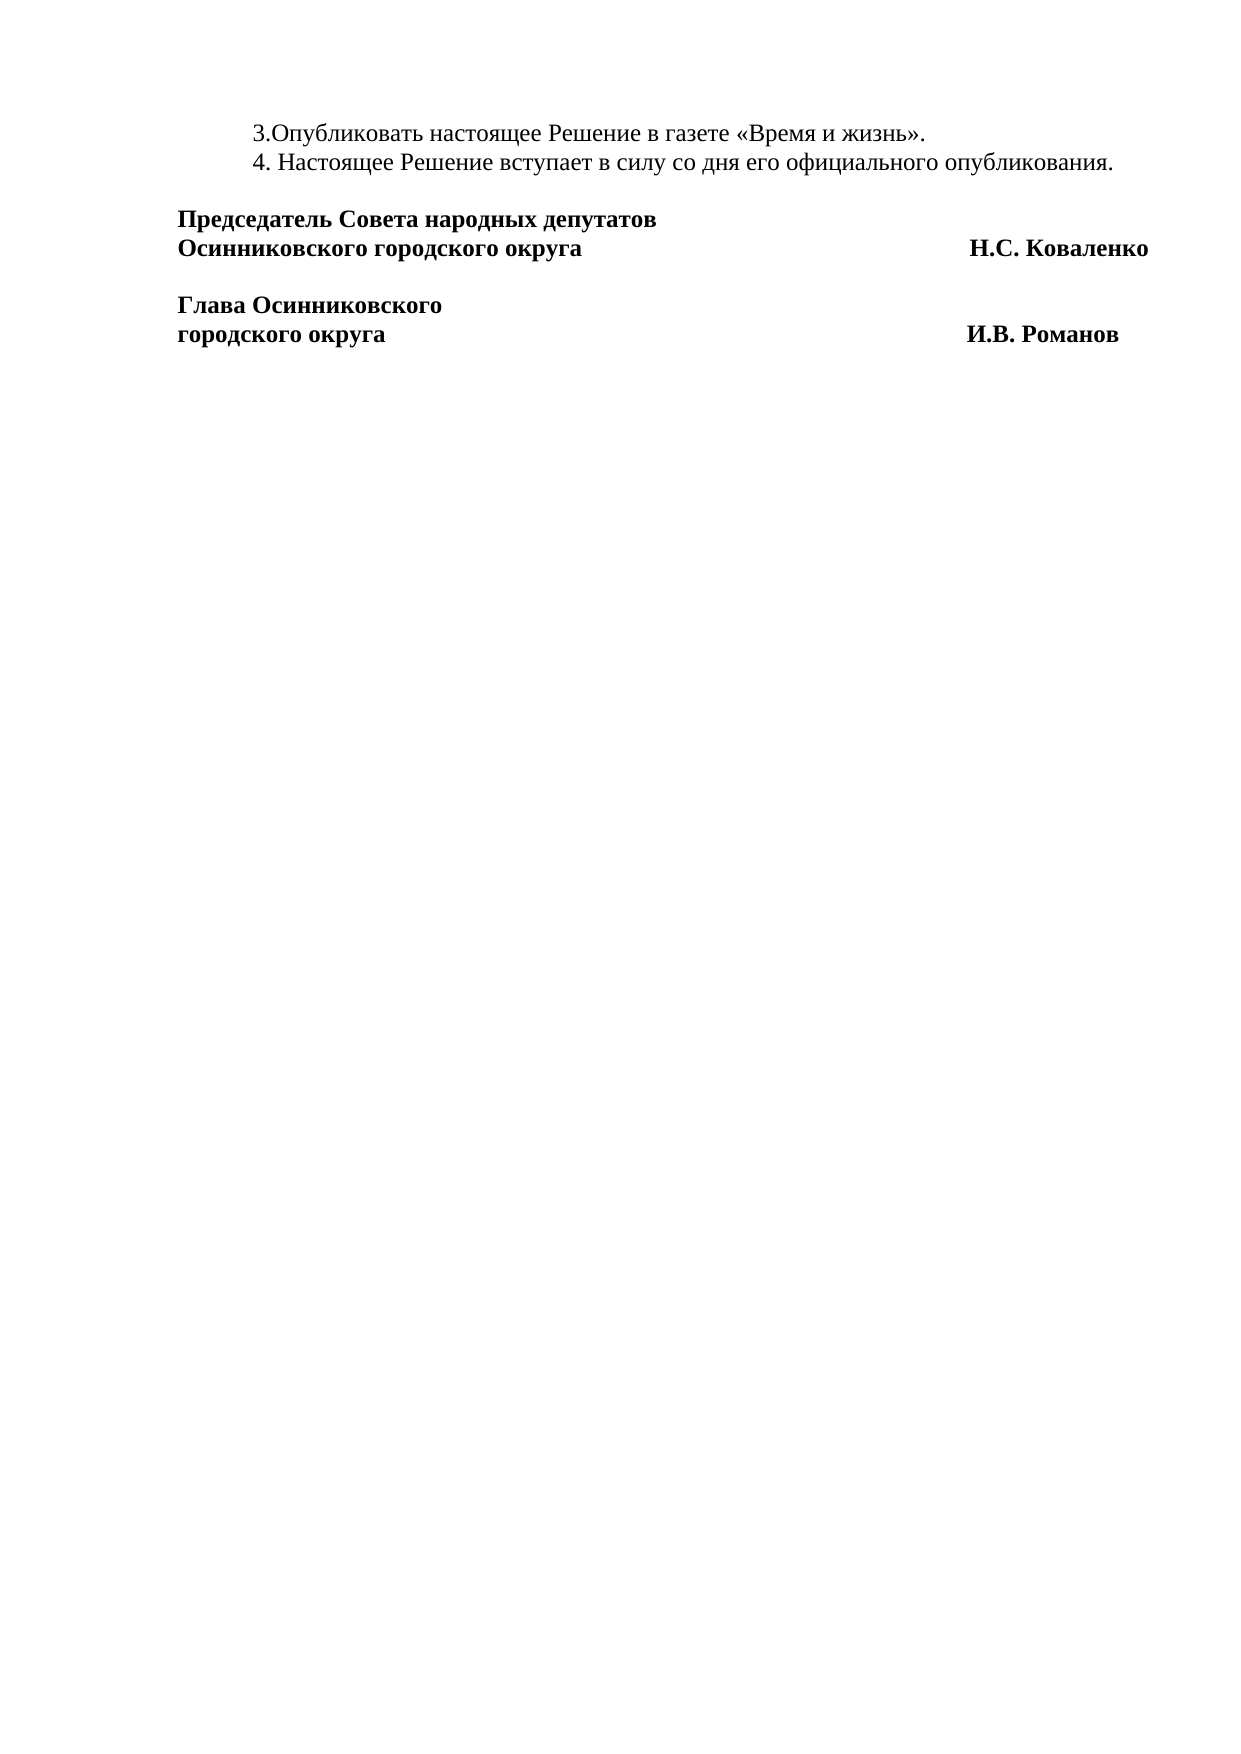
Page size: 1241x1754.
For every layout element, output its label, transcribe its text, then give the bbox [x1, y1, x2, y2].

text 3.Опубликовать настоящее Решение в газете «Время и жизнь». [177, 118, 1152, 147]
text 4. Настоящее Решение вступает в силу со дня его официального опубликования. [177, 147, 1152, 176]
text Председатель Совета народных депутатов [177, 204, 1152, 233]
text Глава Осинниковского [177, 291, 1152, 319]
text городского округа И.В. Романов [177, 319, 1152, 348]
text Осинниковского городского округа Н.С. Коваленко [177, 233, 1152, 262]
